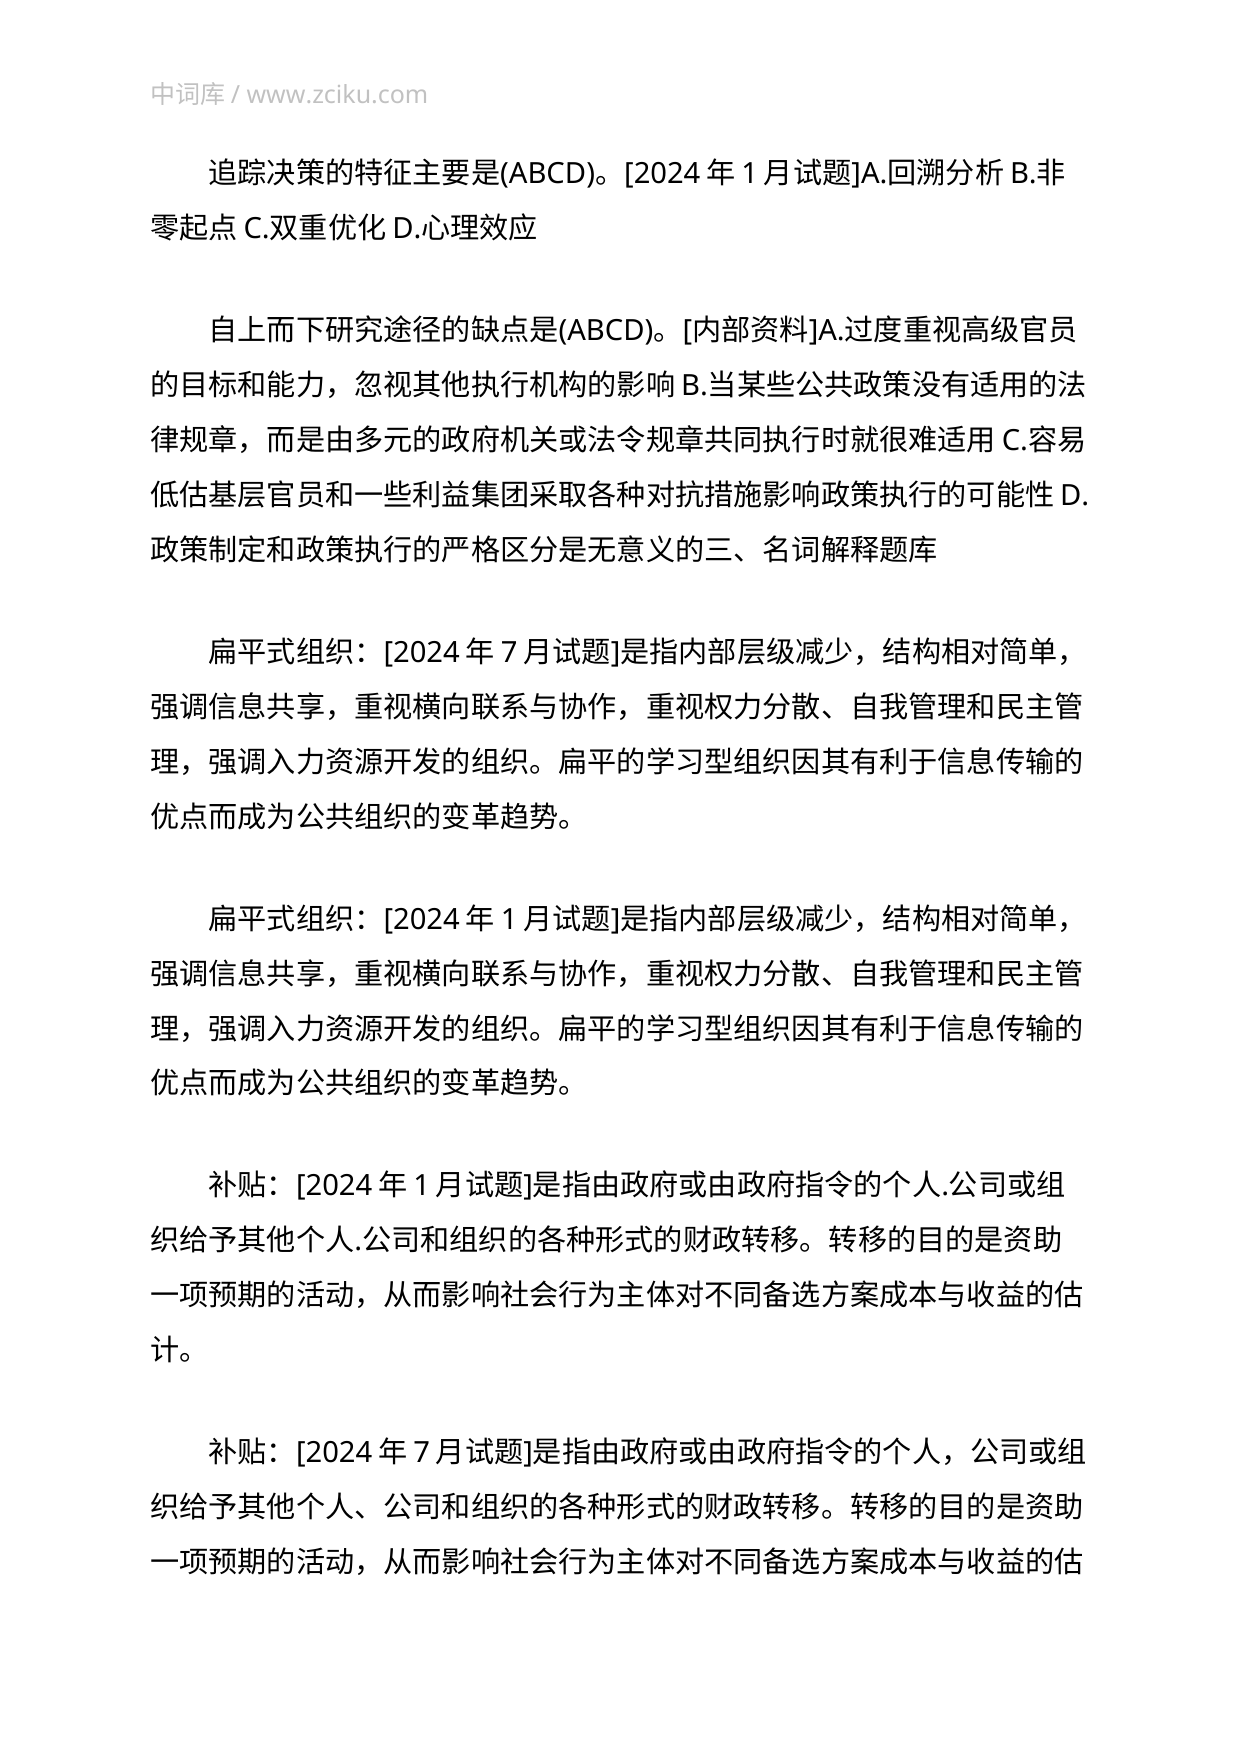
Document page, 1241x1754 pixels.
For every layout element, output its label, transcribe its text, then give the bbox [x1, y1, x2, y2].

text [150, 1428, 1090, 1581]
text 扁平式组织：[2024年1月试题]是指内部层级减少，结构相对简单，强调信息共享，重视横向联系与协作，重视权力分散、自我管理和民主管理，强调入力资源开发的组织。扁平的学习型组织因其有利于信息传输的优点而成为公共组织的变革趋势。 [150, 895, 1090, 1102]
text 补贴：[2024年1月试题]是指由政府或由政府指令的个人.公司或组织给予其他个人.公司和组织的各种形式的财政转移。转移的目的是资助一项预期的活动，从而影响社会行为主体对不同备选方案成本与收益的估计。 [150, 1162, 1090, 1369]
text 追踪决策的特征主要是(ABCD)。[2024年1月试题]A.回溯分析B.非零起点C.双重优化D.心理效应 [150, 150, 1090, 247]
text 扁平式组织：[2024年7月试题]是指内部层级减少，结构相对简单，强调信息共享，重视横向联系与协作，重视权力分散、自我管理和民主管理，强调入力资源开发的组织。扁平的学习型组织因其有利于信息传输的优点而成为公共组织的变革趋势。 [150, 629, 1090, 836]
text 自上而下研究途径的缺点是(ABCD)。[内部资料]A.过度重视高级官员的目标和能力，忽视其他执行机构的影响B.当某些公共政策没有适用的法律规章，而是由多元的政府机关或法令规章共同执行时就很难适用C.容易低估基层官员和一些利益集团采取各种对抗措施影响政策执行的可能性D.政策制定和政策执行的严格区分是无意义的三、名词解释题库 [150, 307, 1090, 569]
